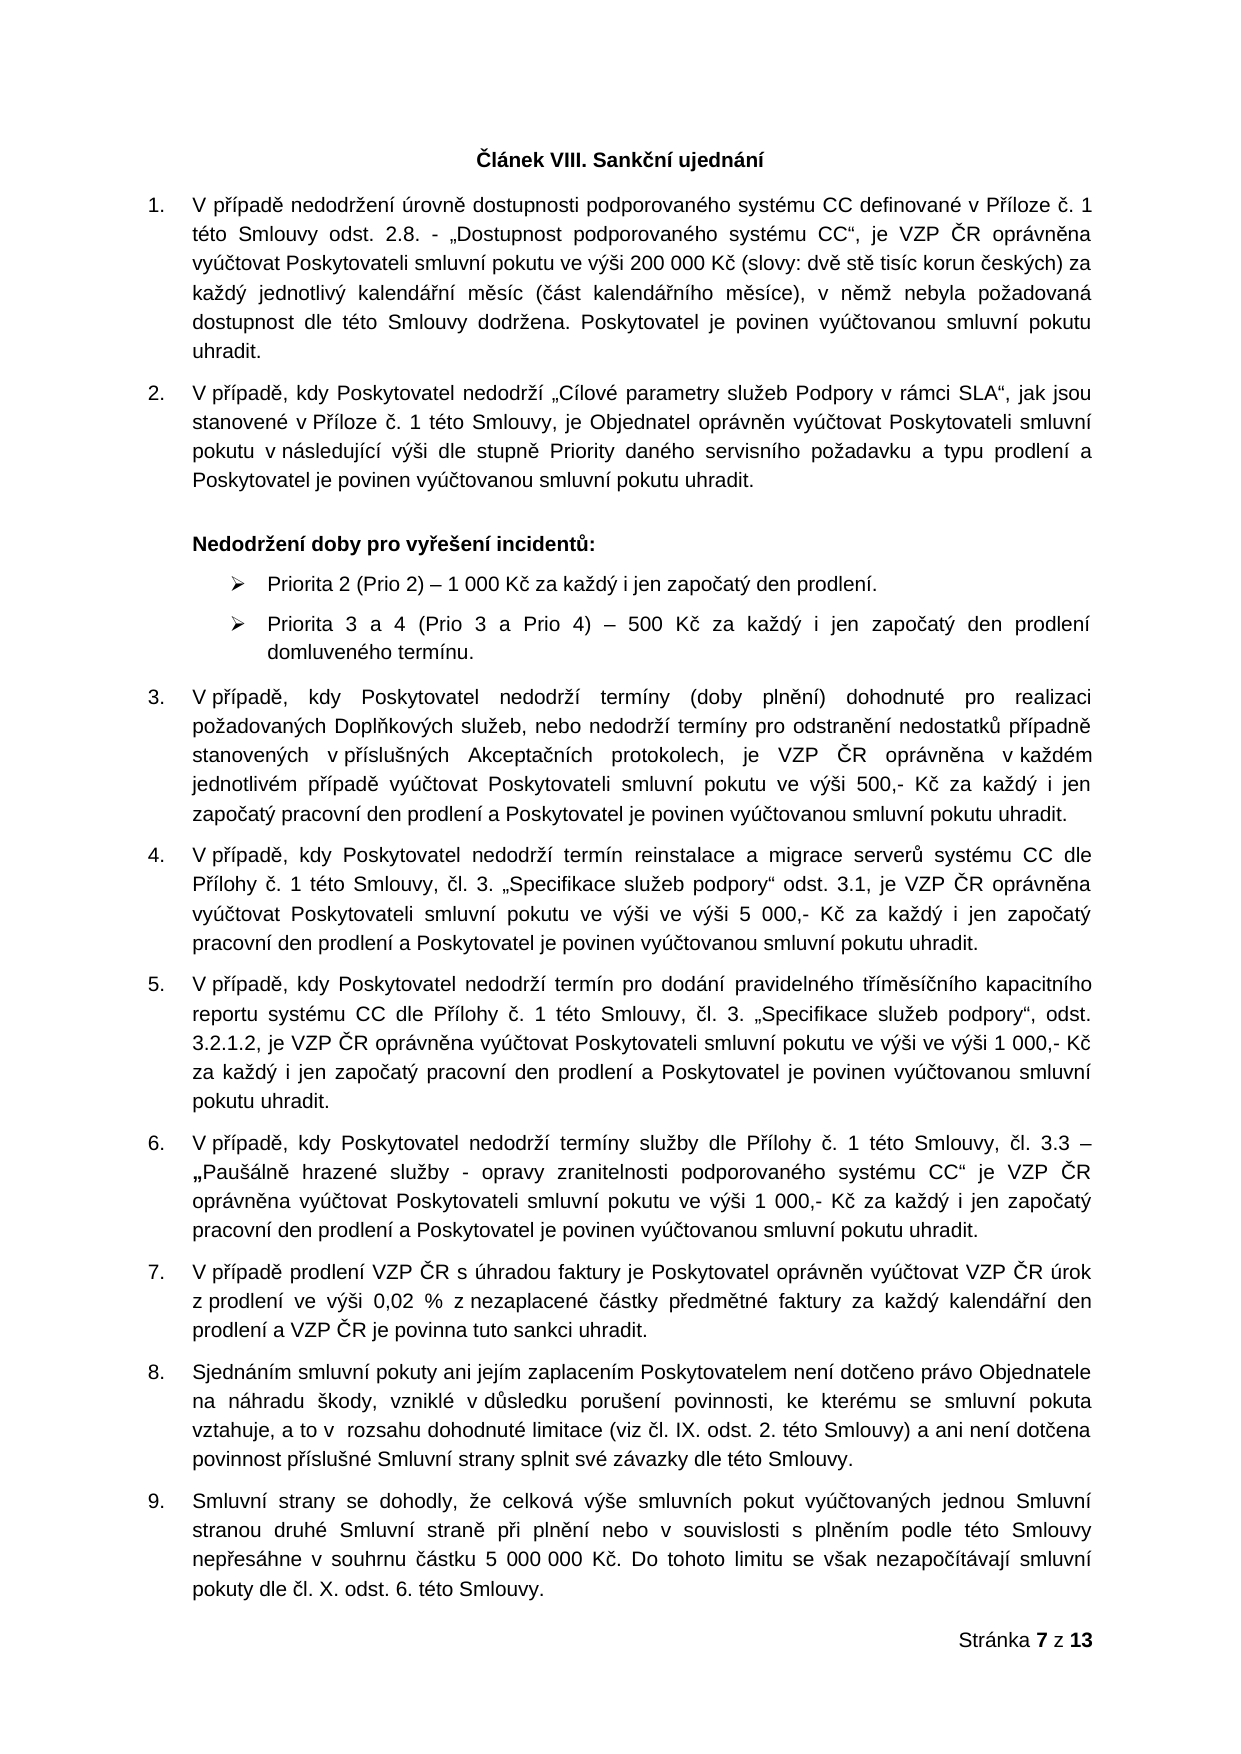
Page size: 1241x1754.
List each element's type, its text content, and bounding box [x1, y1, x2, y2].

list V případě, kdy Poskytovatel nedodrží termín reinstalace a migrace serverů systému CC dle Přílohy č. 1 této Smlouvy, čl. 3. „Specifikace služeb podpory“ odst. 3.1, je VZP ČR oprávněna vyúčtovat Poskytovateli smluvní pokutu ve výši ve výši 5 000,- Kč za každý i jen započatý pracovní den prodlení a Poskytovatel je povinen vyúčtovanou smluvní pokutu uhradit. [148, 838, 1092, 954]
list V případě nedodržení úrovně dostupnosti podporovaného systému CC definované v Příloze č. 1 této Smlouvy odst. 2.8. - „Dostupnost podporovaného systému CC“, je VZP ČR oprávněna vyúčtovat Poskytovateli smluvní pokutu ve výši 200 000 Kč (slovy: dvě stě tisíc korun českých) za každý jednotlivý kalendářní měsíc (část kalendářního měsíce), v němž nebyla požadovaná dostupnost dle této Smlouvy dodržena. Poskytovatel je povinen vyúčtovanou smluvní pokutu uhradit. [148, 188, 1092, 363]
list V případě prodlení VZP ČR s úhradou faktury je Poskytovatel oprávněn vyúčtovat VZP ČR úrok z prodlení ve výši 0,02 % z nezaplacené částky předmětné faktury za každý kalendářní den prodlení a VZP ČR je povinna tuto sankci uhradit. [148, 1254, 1092, 1342]
list V případě, kdy Poskytovatel nedodrží termín pro dodání pravidelného tříměsíčního kapacitního reportu systému CC dle Přílohy č. 1 této Smlouvy, čl. 3. „Specifikace služeb podpory“, odst. 3.2.1.2, je VZP ČR oprávněna vyúčtovat Poskytovateli smluvní pokutu ve výši ve výši 1 000,- Kč za každý i jen započatý pracovní den prodlení a Poskytovatel je povinen vyúčtovanou smluvní pokutu uhradit. [148, 967, 1092, 1113]
list Priorita 2 (Prio 2) – 1 000 Kč za každý i jen započatý den prodlení. [229, 572, 1092, 596]
list Smluvní strany se dohodly, že celková výše smluvních pokut vyúčtovaných jednou Smluvní stranou druhé Smluvní straně při plnění nebo v souvislosti s plněním podle této Smlouvy nepřesáhne v souhrnu částku 5 000 000 Kč. Do tohoto limitu se však nezapočítávají smluvní pokuty dle čl. X. odst. 6. této Smlouvy. [148, 1484, 1092, 1600]
list Nedodržení doby pro vyřešení incidentů: [192, 532, 1092, 556]
list Sjednáním smluvní pokuty ani jejím zaplacením Poskytovatelem není dotčeno právo Objednatele na náhradu škody, vzniklé v důsledku porušení povinnosti, ke kterému se smluvní pokuta vztahuje, a to v rozsahu dohodnuté limitace (viz čl. IX. odst. 2. této Smlouvy) a ani není dotčena povinnost příslušné Smluvní strany splnit své závazky dle této Smlouvy. [148, 1354, 1092, 1471]
text Článek VIII. Sankční ujednání [148, 148, 1092, 172]
list Priorita 3 a 4 (Prio 3 a Prio 4) – 500 Kč za každý i jen započatý den prodlení domluveného termínu. [229, 612, 1092, 663]
list V případě, kdy Poskytovatel nedodrží termíny služby dle Přílohy č. 1 této Smlouvy, čl. 3.3 – „Paušálně hrazené služby - opravy zranitelnosti podporovaného systému CC“ je VZP ČR oprávněna vyúčtovat Poskytovateli smluvní pokutu ve výši 1 000,- Kč za každý i jen započatý pracovní den prodlení a Poskytovatel je povinen vyúčtovanou smluvní pokutu uhradit. [148, 1125, 1092, 1242]
list V případě, kdy Poskytovatel nedodrží termíny (doby plnění) dohodnuté pro realizaci požadovaných Doplňkových služeb, nebo nedodrží termíny pro odstranění nedostatků případně stanovených v příslušných Akceptačních protokolech, je VZP ČR oprávněna v každém jednotlivém případě vyúčtovat Poskytovateli smluvní pokutu ve výši 500,- Kč za každý i jen započatý pracovní den prodlení a Poskytovatel je povinen vyúčtovanou smluvní pokutu uhradit. [148, 679, 1092, 825]
list V případě, kdy Poskytovatel nedodrží „Cílové parametry služeb Podpory v rámci SLA“, jak jsou stanovené v Příloze č. 1 této Smlouvy, je Objednatel oprávněn vyúčtovat Poskytovateli smluvní pokutu v následující výši dle stupně Priority daného servisního požadavku a typu prodlení a Poskytovatel je povinen vyúčtovanou smluvní pokutu uhradit. [148, 375, 1092, 492]
